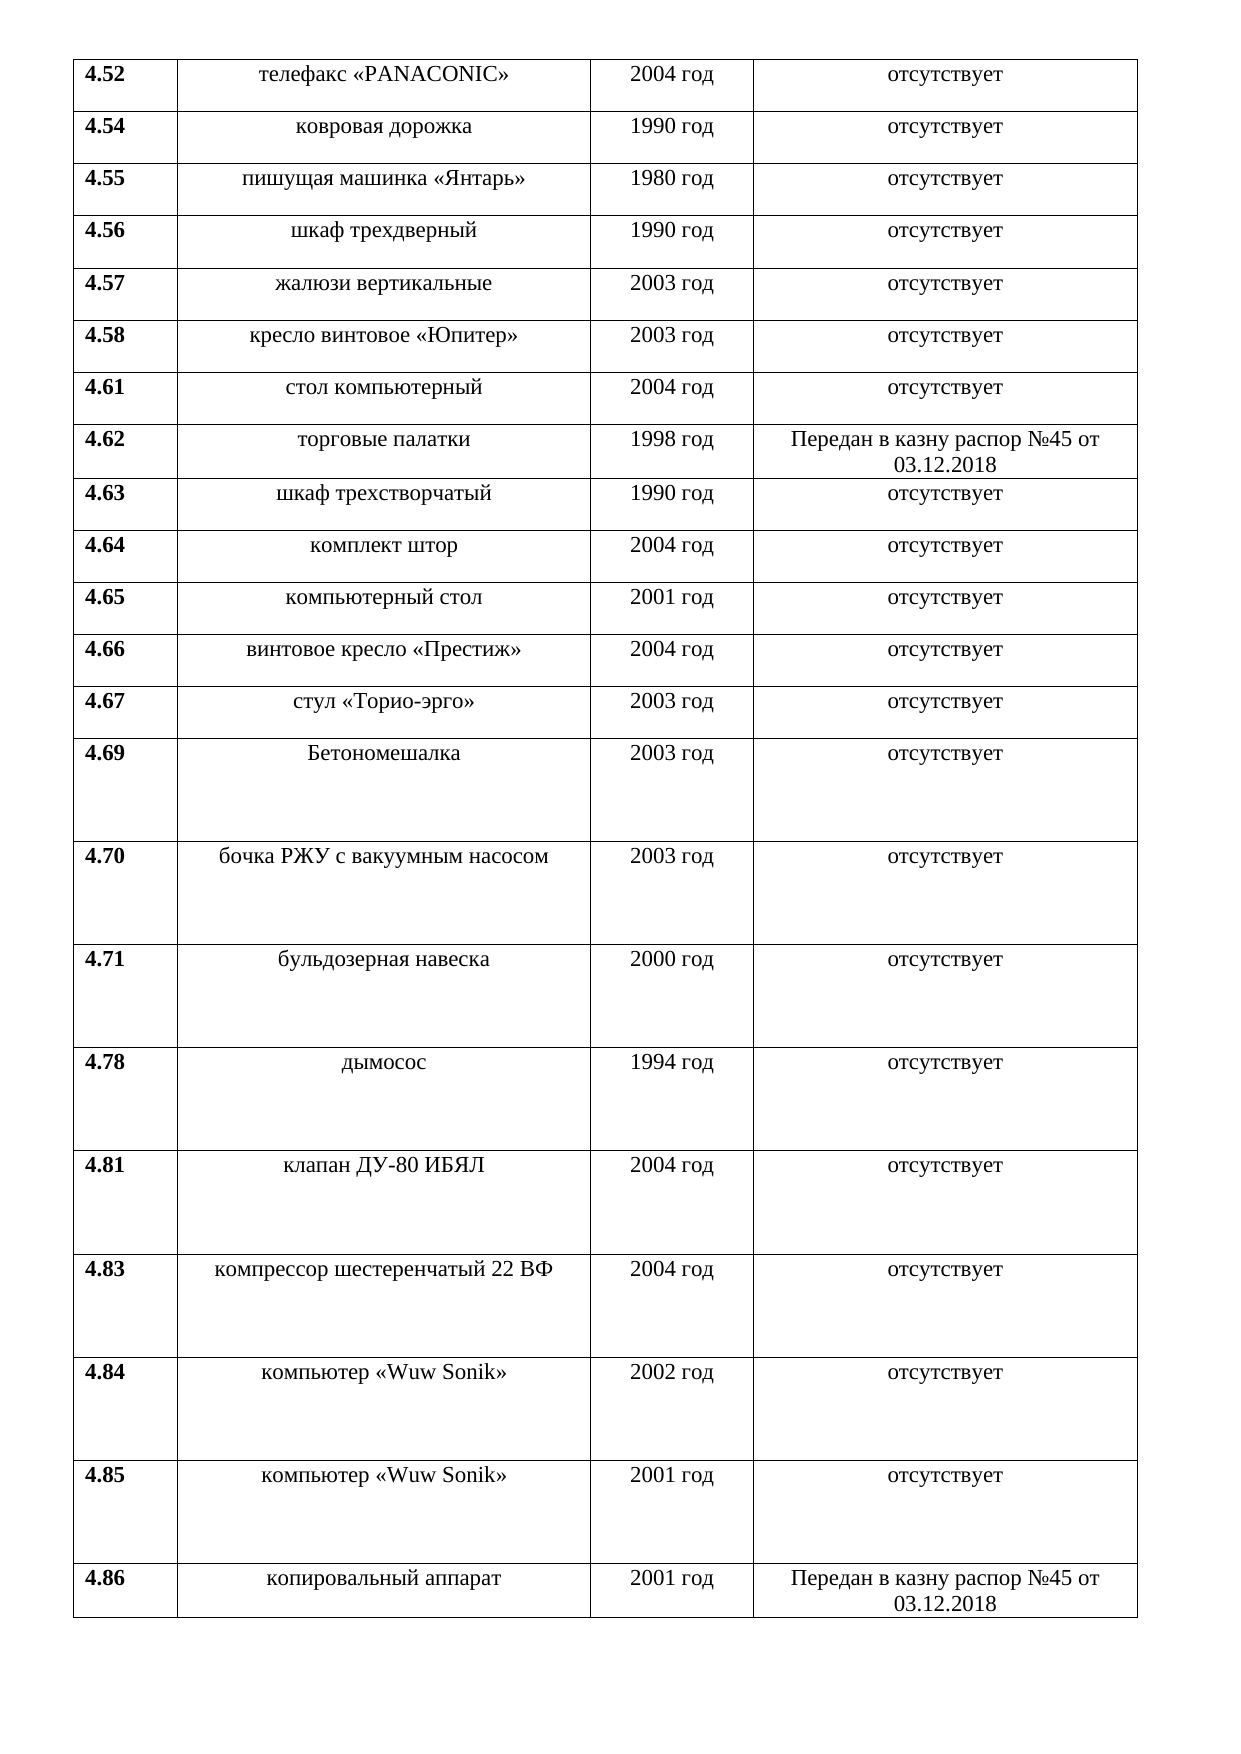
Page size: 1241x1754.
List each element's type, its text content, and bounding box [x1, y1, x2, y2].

table_cell 2004 год [591, 635, 753, 686]
table_cell отсутствует [754, 269, 1137, 319]
table_cell Бетономешалка [178, 739, 590, 841]
table_cell 2004 год [591, 373, 753, 424]
table_cell 2001 год [591, 1564, 753, 1617]
table_cell отсутствует [754, 945, 1137, 1047]
table_cell 2004 год [591, 531, 753, 582]
table_cell отсутствует [754, 1048, 1137, 1150]
table_cell кресло винтовое «Юпитер» [178, 321, 590, 372]
table_cell 2003 год [591, 842, 753, 944]
table_cell отсутствует [754, 739, 1137, 841]
table_cell 2004 год [591, 1255, 753, 1357]
table_cell стол компьютерный [178, 373, 590, 424]
table_cell 1990 год [591, 479, 753, 529]
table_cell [754, 1564, 1137, 1617]
table_cell шкаф трехдверный [178, 216, 590, 267]
table_cell 1990 год [591, 112, 753, 163]
table_cell 4.66 [74, 635, 177, 686]
table_cell пишущая машинка «Янтарь» [178, 164, 590, 215]
table_cell отсутствует [754, 531, 1137, 582]
table_cell 4.62 [74, 425, 177, 477]
table_cell 1998 год [591, 425, 753, 477]
table_cell отсутствует [754, 164, 1137, 215]
table_cell 4.81 [74, 1151, 177, 1253]
table_cell компьютерный стол [178, 583, 590, 634]
table_cell 4.86 [74, 1564, 177, 1617]
table_cell 4.65 [74, 583, 177, 634]
table_cell 2001 год [591, 583, 753, 634]
table_cell отсутствует [754, 687, 1137, 738]
table_cell 2003 год [591, 321, 753, 372]
table_cell 2004 год [591, 60, 753, 111]
table_cell компрессор шестеренчатый 22 ВФ [178, 1255, 590, 1357]
table_cell Передан в казну распор №45 от 03.12.2018 [754, 425, 1137, 477]
table_cell бульдозерная навеска [178, 945, 590, 1047]
table_cell 2001 год [591, 1461, 753, 1563]
table_cell 4.84 [74, 1358, 177, 1460]
table_cell отсутствует [754, 1255, 1137, 1357]
table_cell 2003 год [591, 687, 753, 738]
table_cell отсутствует [754, 321, 1137, 372]
table_cell 4.71 [74, 945, 177, 1047]
table_cell компьютер «Wuw Sonik» [178, 1461, 590, 1563]
table_cell 4.70 [74, 842, 177, 944]
table_cell 4.52 [74, 60, 177, 111]
table_cell комплект штор [178, 531, 590, 582]
table_cell отсутствует [754, 60, 1137, 111]
table_cell отсутствует [754, 216, 1137, 267]
table_cell отсутствует [754, 479, 1137, 529]
table_cell отсутствует [754, 842, 1137, 944]
table_cell бочка РЖУ с вакуумным насосом [178, 842, 590, 944]
table_cell отсутствует [754, 1461, 1137, 1563]
table_cell 4.56 [74, 216, 177, 267]
table_cell телефакс «PANACONIC» [178, 60, 590, 111]
table_cell 4.67 [74, 687, 177, 738]
table_cell 2004 год [591, 1151, 753, 1253]
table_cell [178, 1564, 590, 1617]
table_cell 4.85 [74, 1461, 177, 1563]
table_cell 4.55 [74, 164, 177, 215]
table_cell ковровая дорожка [178, 112, 590, 163]
table_cell отсутствует [754, 373, 1137, 424]
table_cell 4.58 [74, 321, 177, 372]
table_cell 1990 год [591, 216, 753, 267]
table_cell жалюзи вертикальные [178, 269, 590, 319]
table_cell шкаф трехстворчатый [178, 479, 590, 529]
table_cell стул «Торио-эрго» [178, 687, 590, 738]
table_cell отсутствует [754, 635, 1137, 686]
table_cell 4.83 [74, 1255, 177, 1357]
table_cell 2003 год [591, 739, 753, 841]
table_cell 4.78 [74, 1048, 177, 1150]
table_cell компьютер «Wuw Sonik» [178, 1358, 590, 1460]
table_cell дымосос [178, 1048, 590, 1150]
table_cell 4.54 [74, 112, 177, 163]
table_cell клапан ДУ-80 ИБЯЛ [178, 1151, 590, 1253]
table_cell 4.69 [74, 739, 177, 841]
table_cell торговые палатки [178, 425, 590, 477]
table_cell 4.64 [74, 531, 177, 582]
table_cell 2002 год [591, 1358, 753, 1460]
table_cell 4.61 [74, 373, 177, 424]
table_cell 4.57 [74, 269, 177, 319]
table_cell отсутствует [754, 112, 1137, 163]
table_cell 1980 год [591, 164, 753, 215]
table_cell 4.63 [74, 479, 177, 529]
table_cell отсутствует [754, 1151, 1137, 1253]
table_cell 1994 год [591, 1048, 753, 1150]
table_cell винтовое кресло «Престиж» [178, 635, 590, 686]
table_cell 2003 год [591, 269, 753, 319]
table_cell 2000 год [591, 945, 753, 1047]
table_cell отсутствует [754, 583, 1137, 634]
table_cell отсутствует [754, 1358, 1137, 1460]
